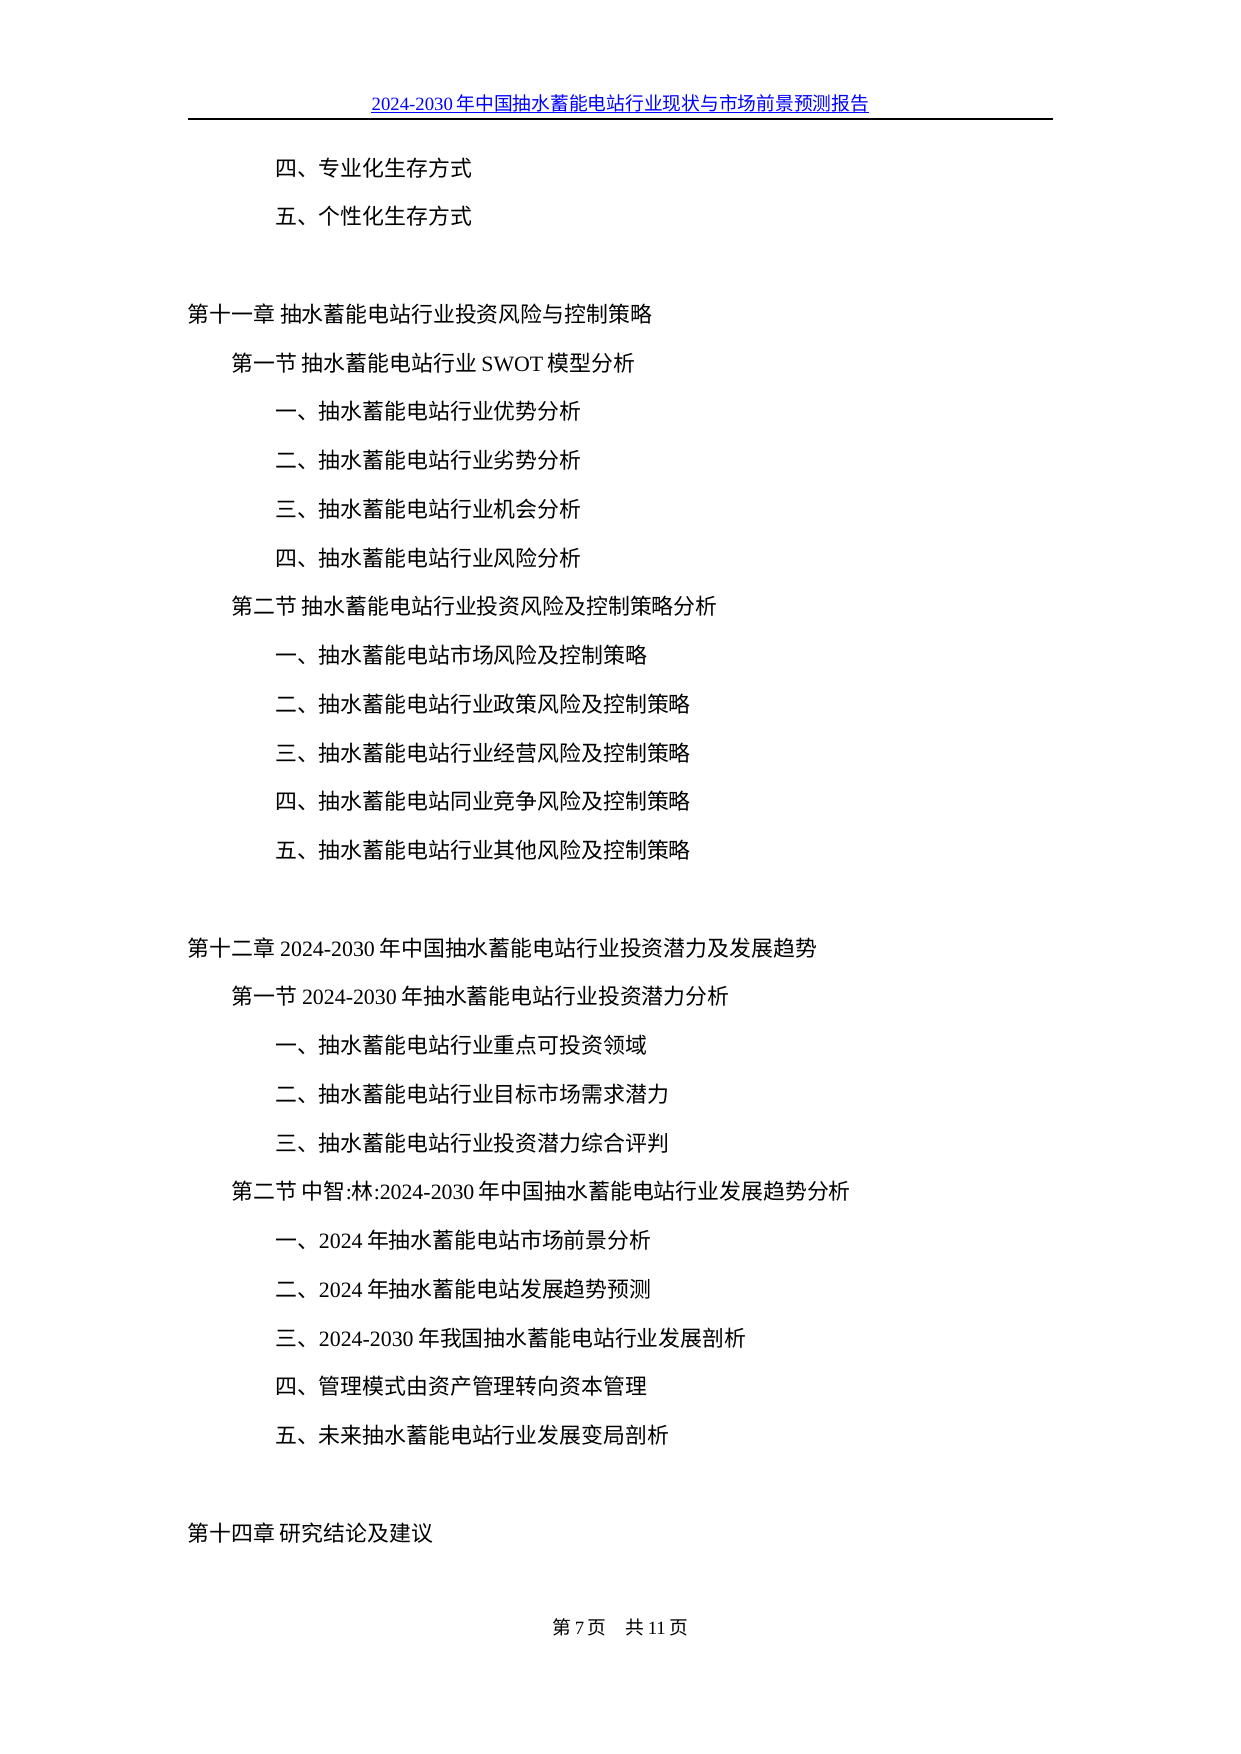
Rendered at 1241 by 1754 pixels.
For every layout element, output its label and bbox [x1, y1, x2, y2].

text [187, 150, 1053, 1548]
